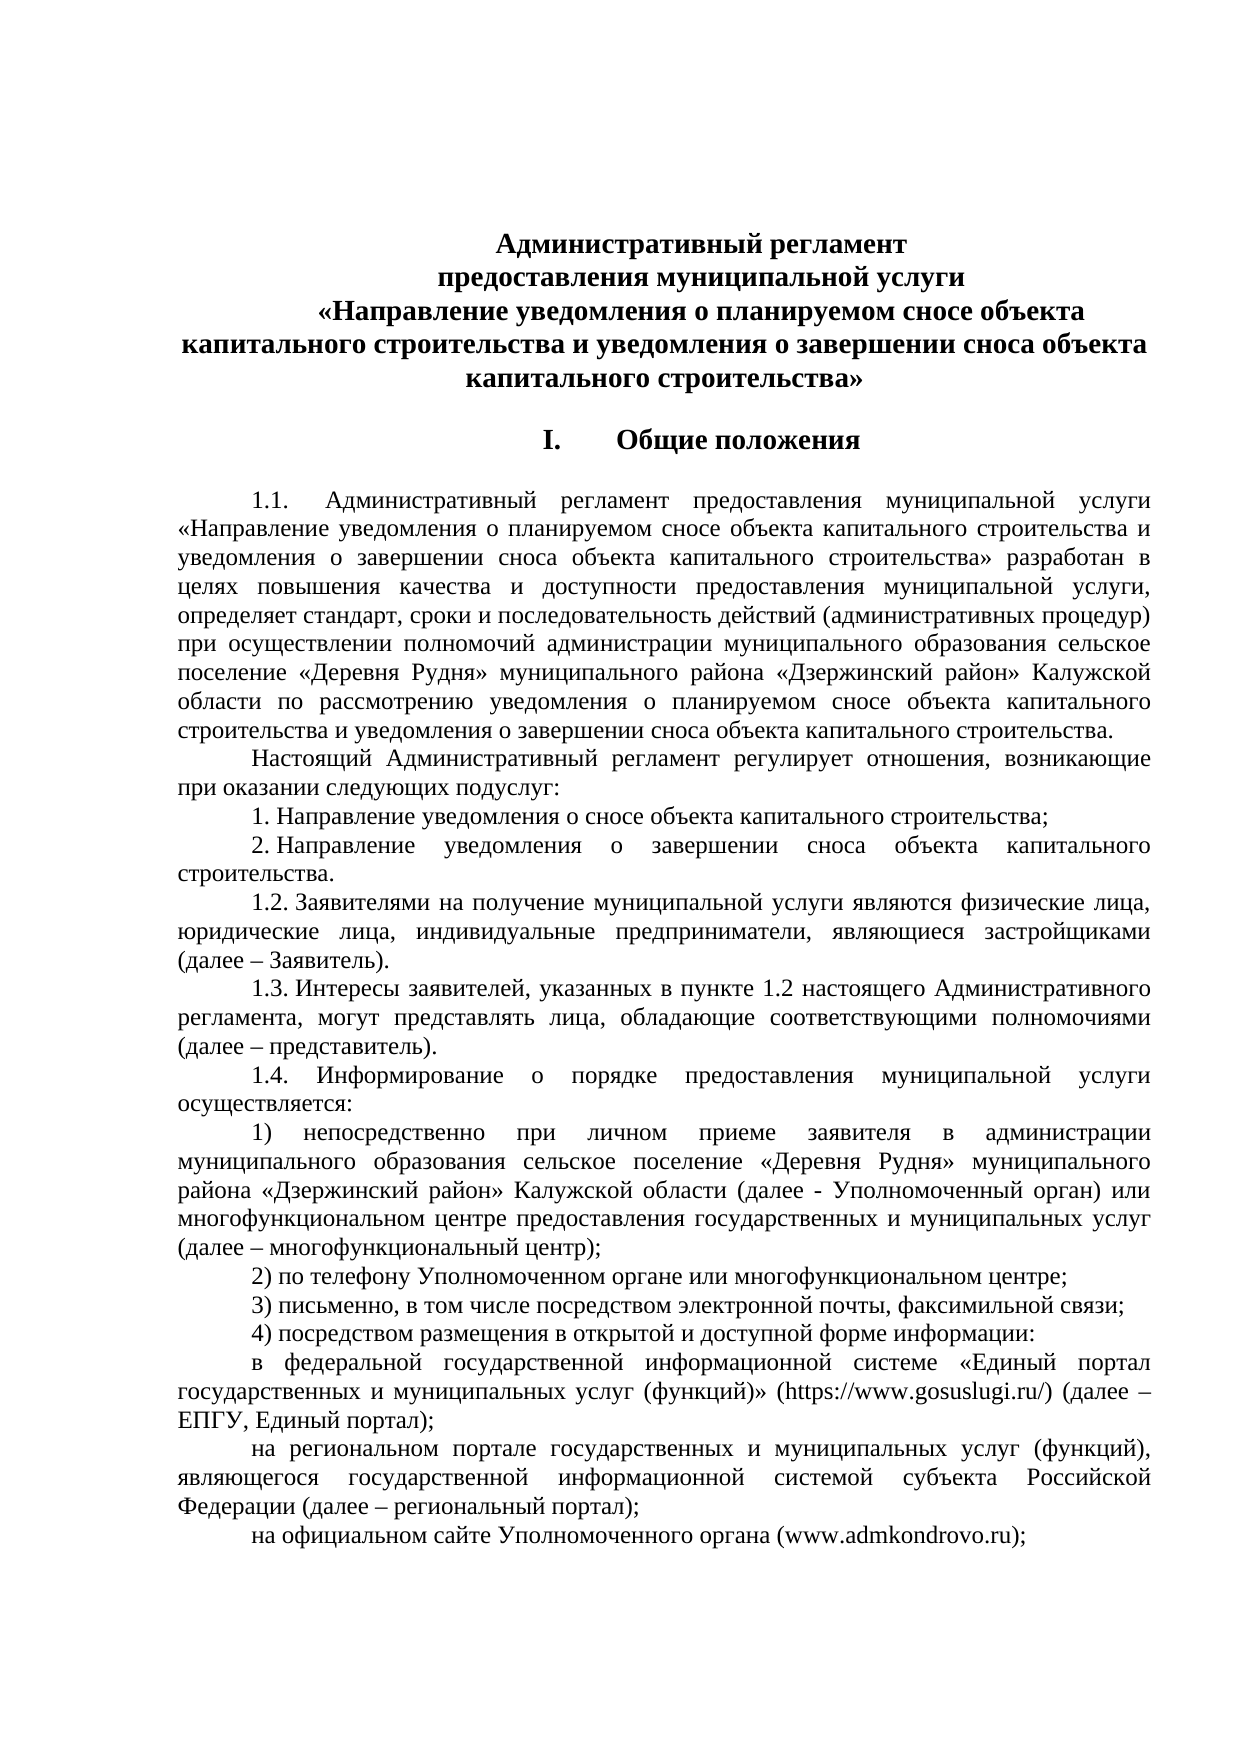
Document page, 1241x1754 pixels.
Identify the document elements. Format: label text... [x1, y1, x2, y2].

text I. Общие положения [177, 422, 1152, 456]
text предоставления муниципальной услуги [177, 259, 1152, 293]
text 1) непосредственно при личном приеме заявителя в администрации муниципального образования сельское поселение «Деревня Рудня» муниципального района «Дзержинский район» Калужской области (далее - Уполномоченный орган) или многофункциональном центре предоставления государственных и муниципальных услуг (далее – многофункциональный центр); [177, 1117, 1152, 1261]
text в федеральной государственной информационной системе «Единый портал государственных и муниципальных услуг (функций)» (https://www.gosuslugi.ru/) (далее – ЕПГУ, Единый портал); [177, 1347, 1152, 1433]
text 1. Направление уведомления о сносе объекта капитального строительства; [177, 801, 1152, 830]
text 1.3. Интересы заявителей, указанных в пункте 1.2 настоящего Административного регламента, могут представлять лица, обладающие соответствующими полномочиями (далее – представитель). [177, 973, 1152, 1060]
text 3) письменно, в том числе посредством электронной почты, факсимильной связи; [177, 1290, 1152, 1318]
text 2) по телефону Уполномоченном органе или многофункциональном центре; [177, 1261, 1152, 1290]
text Административный регламент [177, 226, 1152, 259]
text 1.1. Административный регламент предоставления муниципальной услуги «Направление уведомления о планируемом сносе объекта капитального строительства и уведомления о завершении сноса объекта капитального строительства» разработан в целях повышения качества и доступности предоставления муниципальной услуги, определяет стандарт, сроки и последовательность действий (административных процедур) при осуществлении полномочий администрации муниципального образования сельское поселение «Деревня Рудня» муниципального района «Дзержинский район» Калужской области по рассмотрению уведомления о планируемом сносе объекта капитального строительства и уведомления о завершении сноса объекта капитального строительства. [177, 485, 1152, 743]
text 1.4. Информирование о порядке предоставления муниципальной услуги осуществляется: [177, 1060, 1152, 1117]
text на региональном портале государственных и муниципальных услуг (функций), являющегося государственной информационной системой субъекта Российской Федерации (далее – региональный портал); [177, 1433, 1152, 1520]
text 1.2. Заявителями на получение муниципальной услуги являются физические лица, юридические лица, индивидуальные предприниматели, являющиеся застройщиками (далее – Заявитель). [177, 887, 1152, 973]
text Настоящий Административный регламент регулирует отношения, возникающие при оказании следующих подуслуг: [177, 743, 1152, 801]
text на официальном сайте Уполномоченного органа (www.admkondrovo.ru); [177, 1520, 1152, 1548]
text 4) посредством размещения в открытой и доступной форме информации: [177, 1318, 1152, 1347]
text 2. Направление уведомления о завершении сноса объекта капитального строительства. [177, 830, 1152, 887]
text «Направление уведомления о планируемом сносе объекта капитального строительства и уведомления о завершении сноса объекта капитального строительства» [177, 293, 1152, 394]
